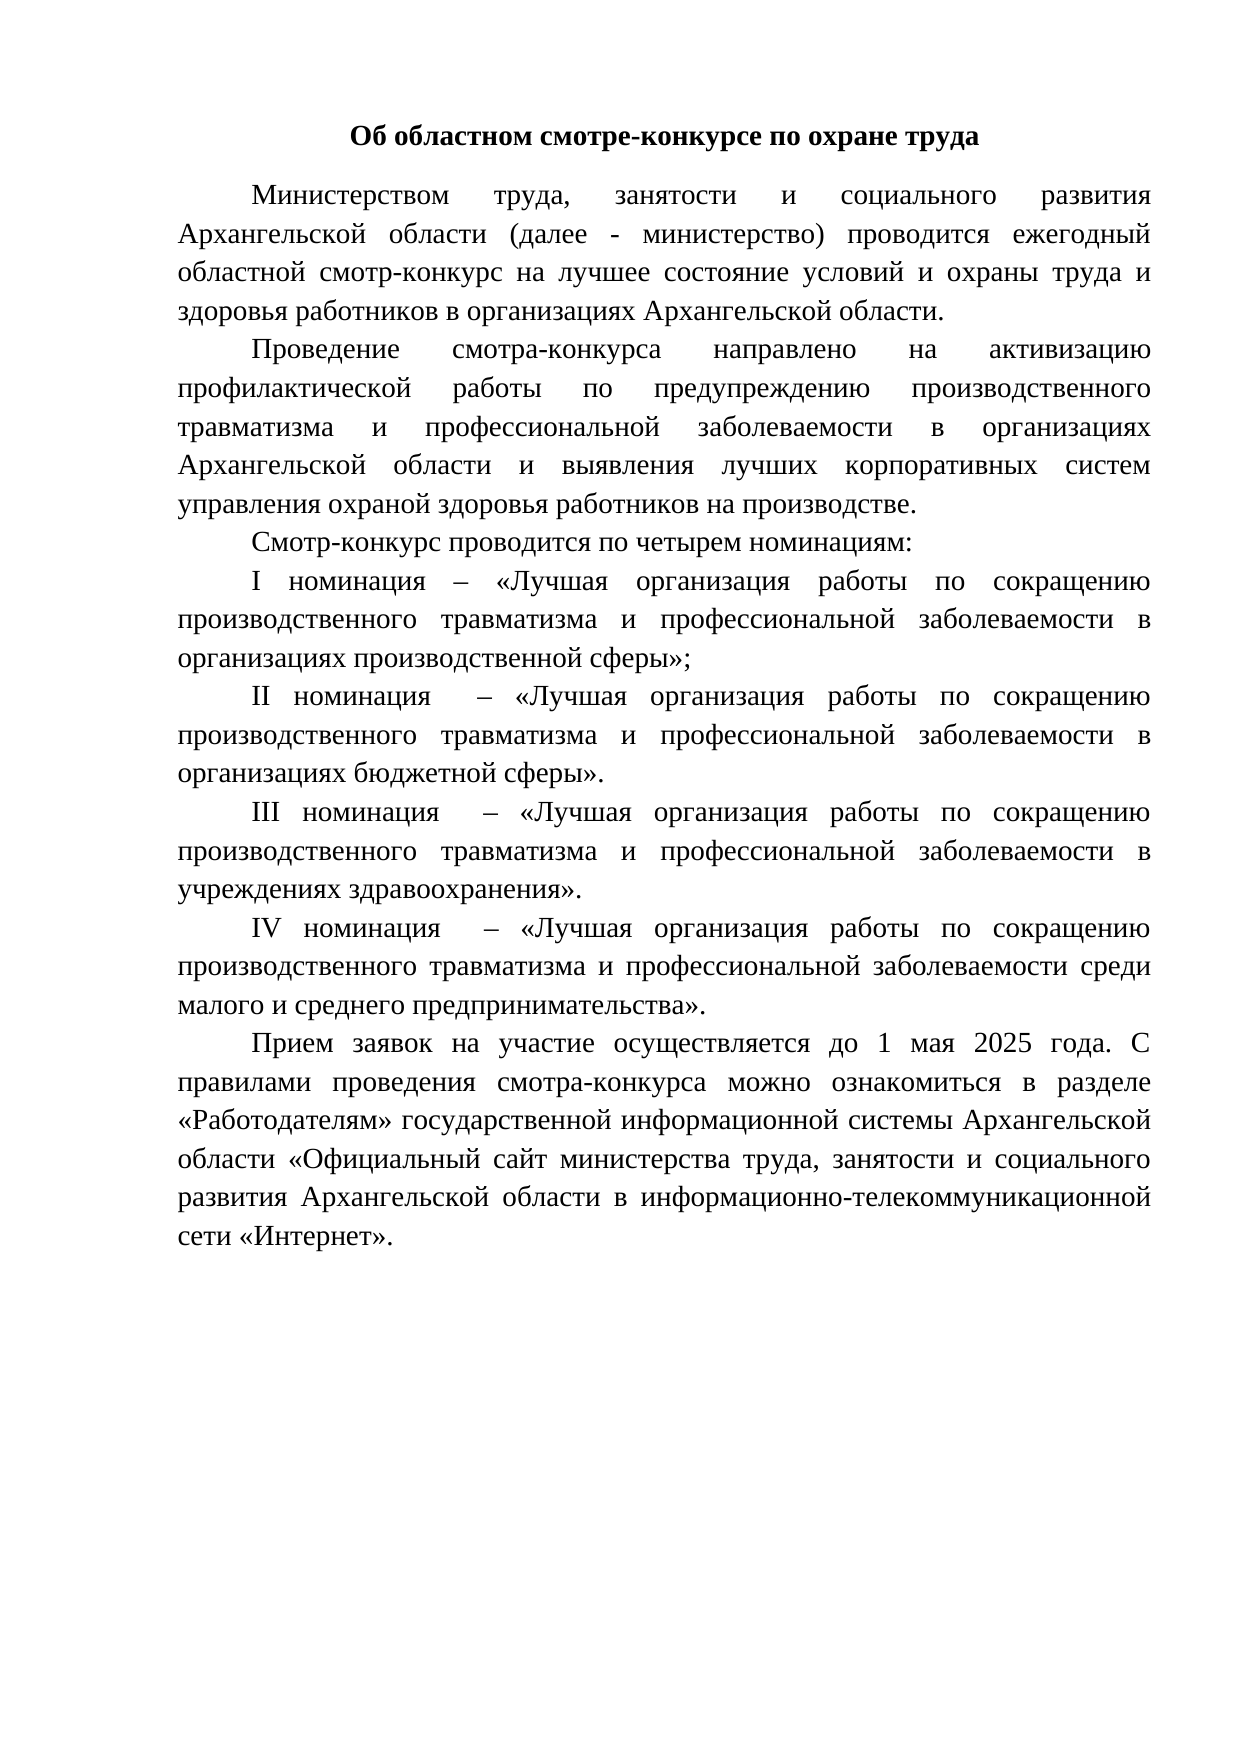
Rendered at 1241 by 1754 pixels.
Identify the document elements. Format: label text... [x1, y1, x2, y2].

text Прием заявок на участие осуществляется до 1 мая 2025 года. С правилами проведения смотра-конкурса можно ознакомиться в разделе «Работодателям» государственной информационной системы Архангельской области «Официальный сайт министерства труда, занятости и социального развития Архангельской области в информационно-телекоммуникационной сети «Интернет». [177, 1025, 1152, 1252]
text IV номинация – «Лучшая организация работы по сокращению производственного травматизма и профессиональной заболеваемости среди малого и среднего предпринимательства». [177, 910, 1152, 1020]
text Смотр-конкурс проводится по четырем номинациям: [177, 524, 1152, 558]
text II номинация – «Лучшая организация работы по сокращению производственного травматизма и профессиональной заболеваемости в организациях бюджетной сферы». [177, 678, 1152, 789]
text Об областном смотре-конкурсе по охране труда [177, 118, 1152, 152]
text I номинация – «Лучшая организация работы по сокращению производственного травматизма и профессиональной заболеваемости в организациях производственной сферы»; [177, 563, 1152, 673]
text Проведение смотра-конкурса направлено на активизацию профилактической работы по предупреждению производственного травматизма и профессиональной заболеваемости в организациях Архангельской области и выявления лучших корпоративных систем управления охраной здоровья работников на производстве. [177, 332, 1152, 519]
text Министерством труда, занятости и социального развития Архангельской области (далее - министерство) проводится ежегодный областной смотр-конкурс на лучшее состояние условий и охраны труда и здоровья работников в организациях Архангельской области. [177, 177, 1152, 327]
text III номинация – «Лучшая организация работы по сокращению производственного травматизма и профессиональной заболеваемости в учреждениях здравоохранения». [177, 794, 1152, 905]
